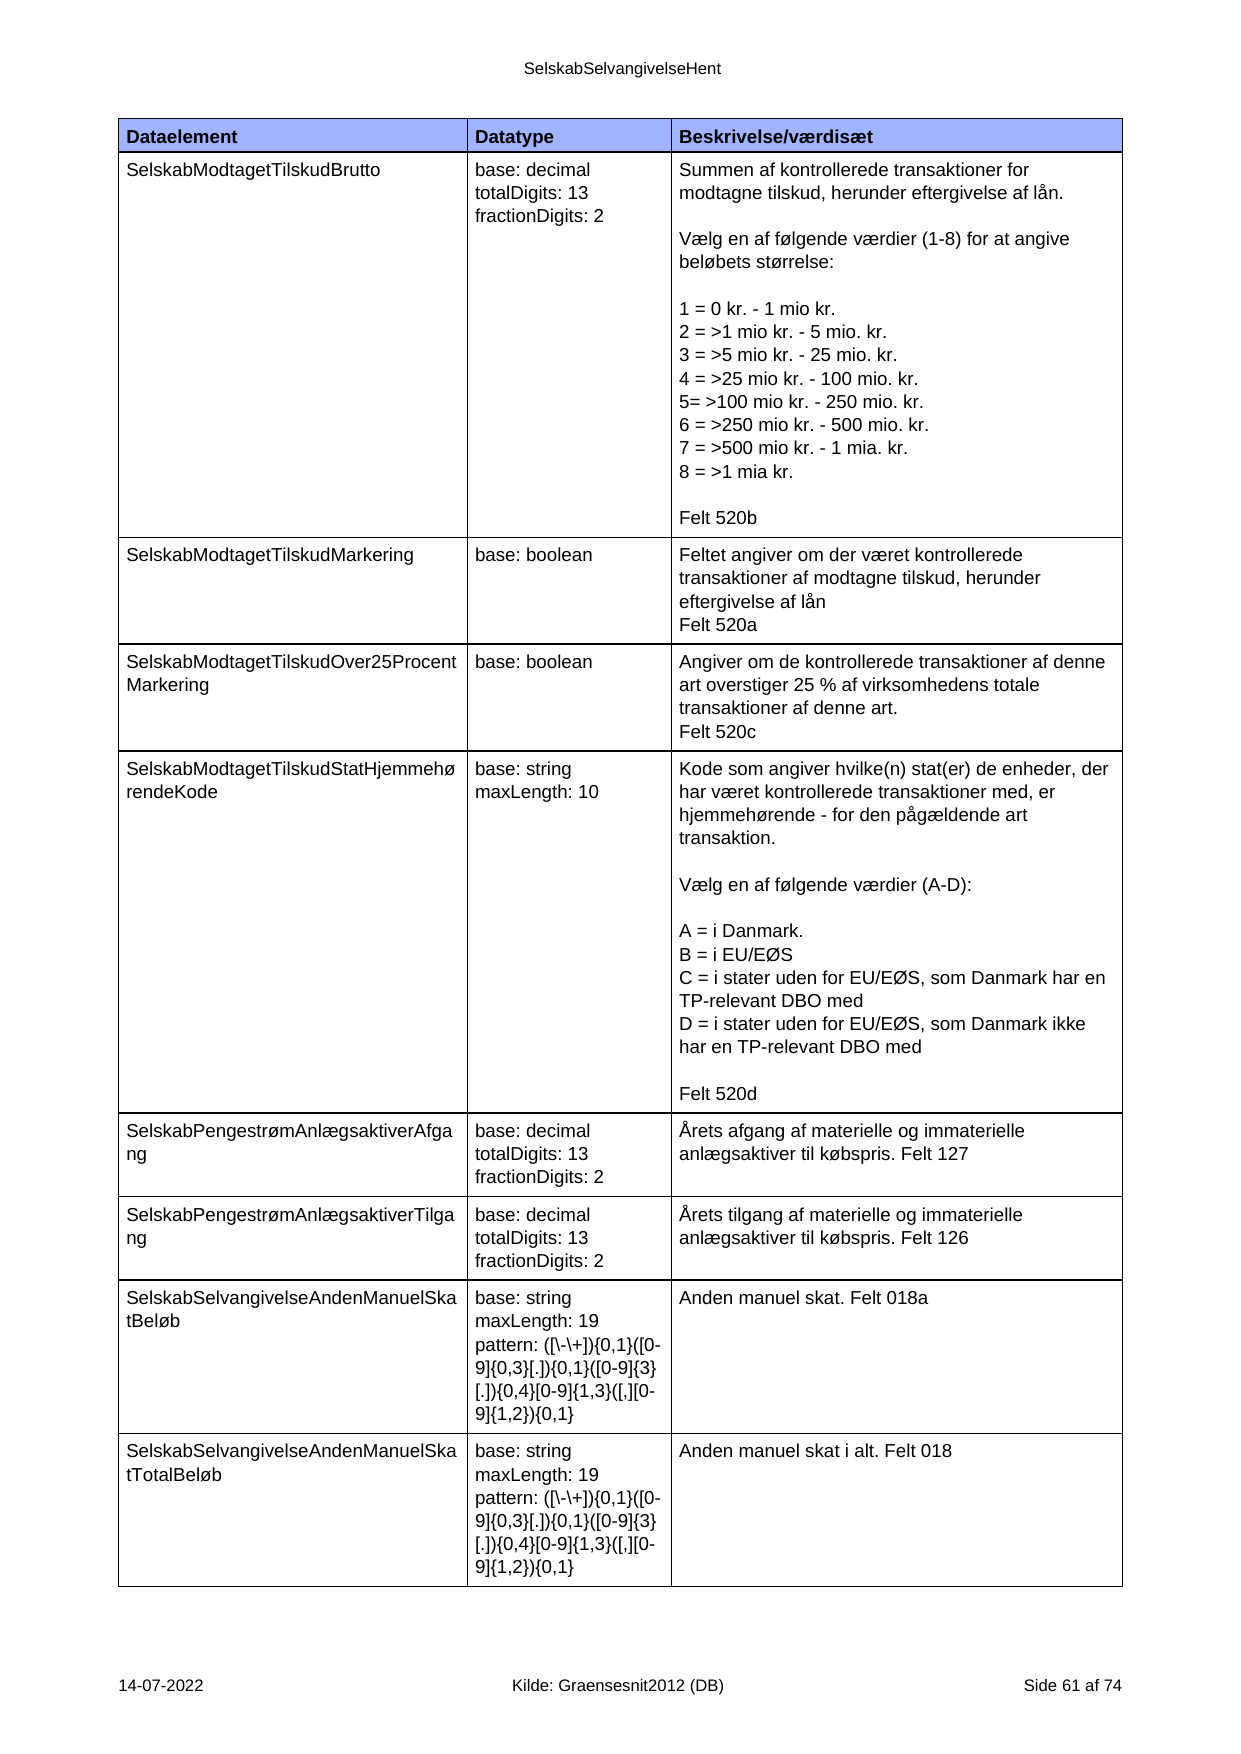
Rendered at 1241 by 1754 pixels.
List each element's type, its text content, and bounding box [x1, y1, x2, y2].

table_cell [468, 153, 671, 536]
table_cell base: boolean [468, 538, 671, 643]
table_cell base: string maxLength: 19 pattern: ([\-\+]){0,1}([0-9]{0,3}[.]){0,1}([0-9]{3}[.]){0,4}[0-9]{1,3}([,][0-9]{1,2}){0,1} [468, 1281, 671, 1433]
table_cell base: string maxLength: 19 pattern: ([\-\+]){0,1}([0-9]{0,3}[.]){0,1}([0-9]{3}[.]){0,4}[0-9]{1,3}([,][0-9]{1,2}){0,1} [468, 1434, 671, 1586]
table_cell SelskabModtagetTilskudBrutto [119, 153, 467, 536]
table_cell Kode som angiver hvilke(n) stat(er) de enheder, der har været kontrollerede transaktioner med, er hjemmehørende - for den pågældende art transaktion. Vælg en af følgende værdier (A-D): A = i Danmark. B = i EU/EØS C = i stater uden for EU/EØS, som Danmark har en TP-relevant DBO med D = i stater uden for EU/EØS, som Danmark ikke har en TP-relevant DBO med Felt 520d [672, 752, 1122, 1112]
table_header Beskrivelse/værdisæt [672, 119, 1122, 151]
table_cell Årets afgang af materielle og immaterielle anlægsaktiver til købspris. Felt 127 [672, 1114, 1122, 1196]
table_cell base: string maxLength: 10 [468, 752, 671, 1112]
table_cell SelskabSelvangivelseAndenManuelSkatTotalBeløb [119, 1434, 467, 1586]
table_cell base: decimal totalDigits: 13 fractionDigits: 2 [468, 1197, 671, 1279]
table_cell base: decimal totalDigits: 13 fractionDigits: 2 [468, 1114, 671, 1196]
table_cell Summen af kontrollerede transaktioner for modtagne tilskud, herunder eftergivelse af lån. Vælg en af følgende værdier (1-8) for at angive beløbets størrelse: 1 = 0 kr. - 1 mio kr. 2 = >1 mio kr. - 5 mio. kr. 3 = >5 mio kr. - 25 mio. kr. 4 = >25 mio kr. - 100 mio. kr. 5= >100 mio kr. - 250 mio. kr. 6 = >250 mio kr. - 500 mio. kr. 7 = >500 mio kr. - 1 mia. kr. 8 = >1 mia kr. Felt 520b [672, 153, 1122, 536]
table_cell base: boolean [468, 645, 671, 750]
table_cell SelskabModtagetTilskudStatHjemmehørendeKode [119, 752, 467, 1112]
table_cell Anden manuel skat i alt. Felt 018 [672, 1434, 1122, 1586]
table_cell Anden manuel skat. Felt 018a [672, 1281, 1122, 1433]
table_cell SelskabSelvangivelseAndenManuelSkatBeløb [119, 1281, 467, 1433]
table_cell Feltet angiver om der været kontrollerede transaktioner af modtagne tilskud, herunder eftergivelse af lån Felt 520a [672, 538, 1122, 643]
table_cell SelskabPengestrømAnlægsaktiverTilgang [119, 1197, 467, 1279]
table_cell Angiver om de kontrollerede transaktioner af denne art overstiger 25 % af virksomhedens totale transaktioner af denne art. Felt 520c [672, 645, 1122, 750]
table_cell SelskabPengestrømAnlægsaktiverAfgang [119, 1114, 467, 1196]
table_header Datatype [468, 119, 671, 151]
table_header Dataelement [119, 119, 467, 151]
table_cell SelskabModtagetTilskudOver25ProcentMarkering [119, 645, 467, 750]
table_cell Årets tilgang af materielle og immaterielle anlægsaktiver til købspris. Felt 126 [672, 1197, 1122, 1279]
table_cell SelskabModtagetTilskudMarkering [119, 538, 467, 643]
